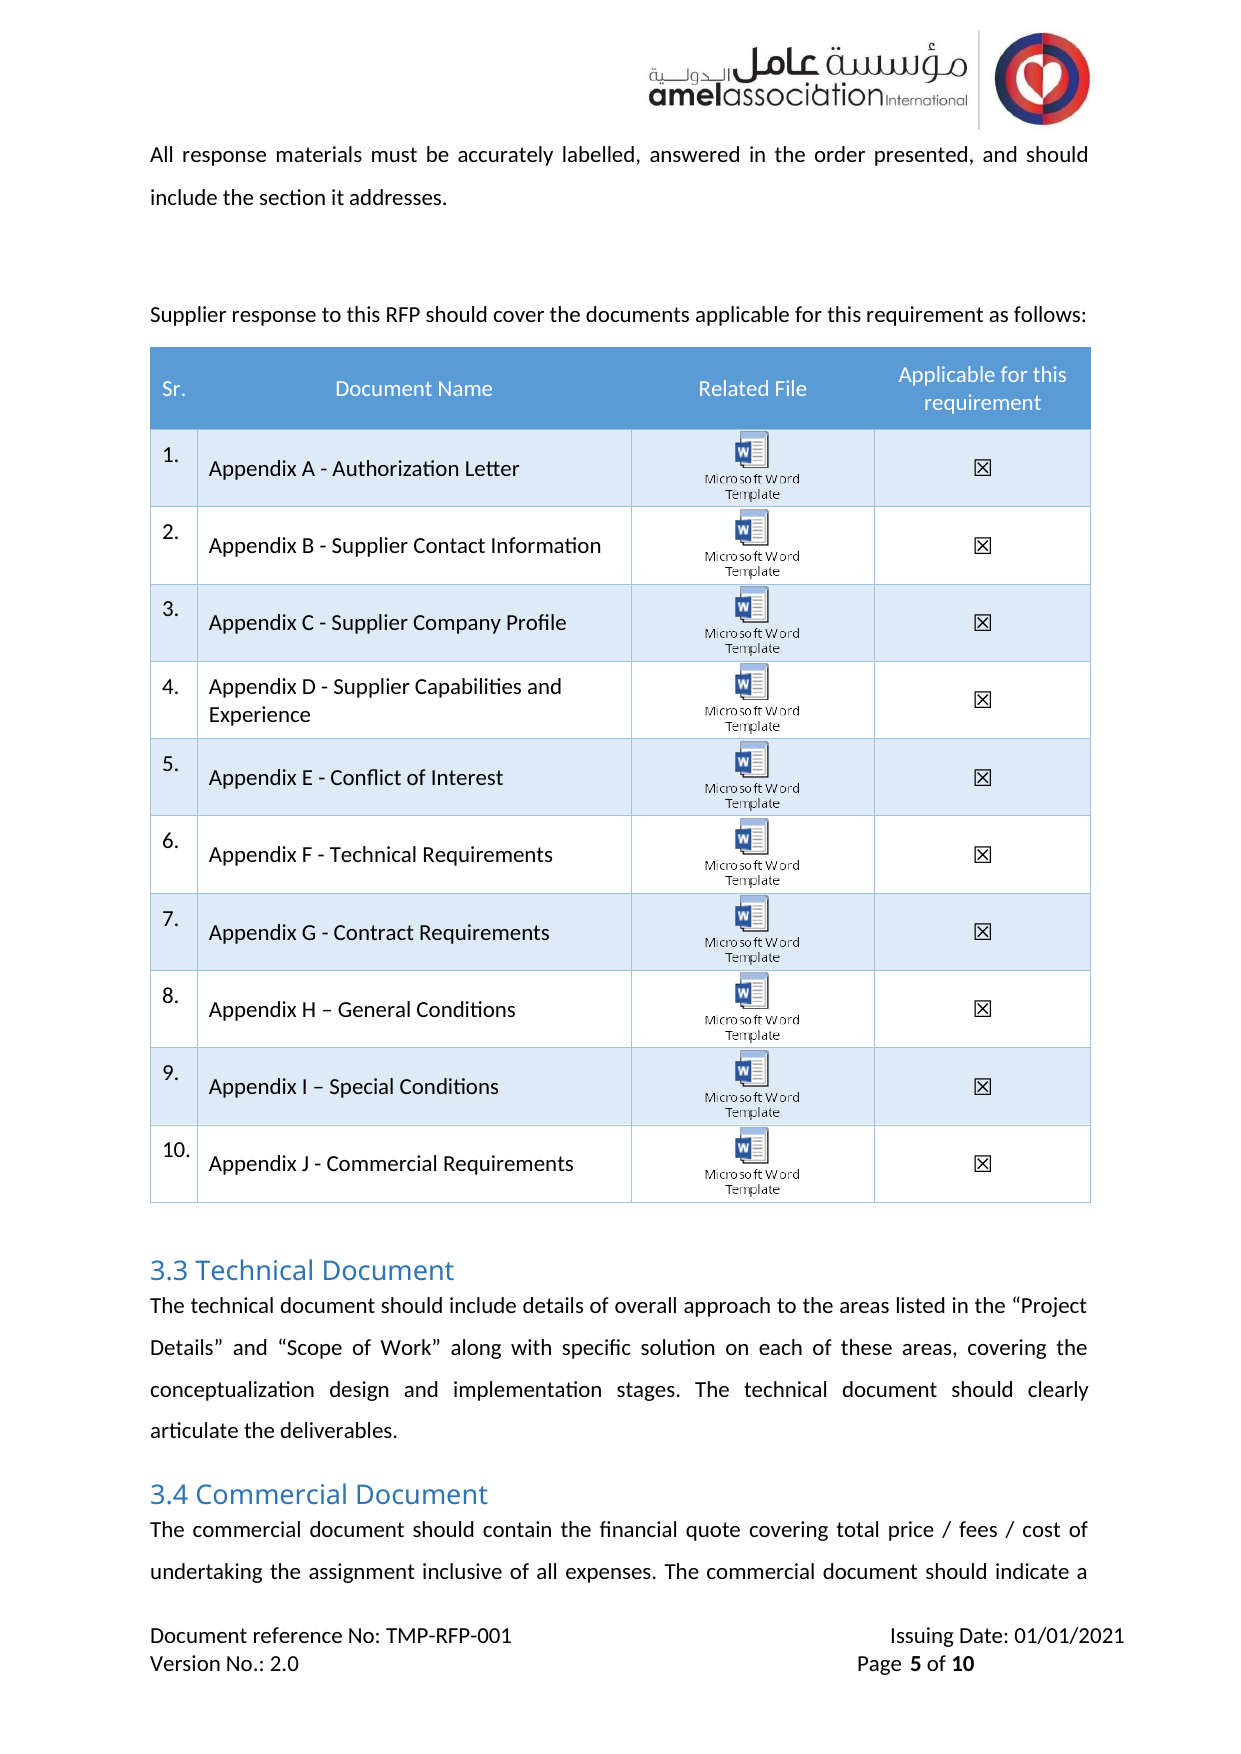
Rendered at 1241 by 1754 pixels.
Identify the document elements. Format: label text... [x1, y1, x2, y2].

table_header Applicable for this requirement [875, 348, 1090, 429]
table_cell Appendix B - Supplier Contact Information [198, 507, 631, 583]
table_cell [632, 662, 874, 738]
table_cell [632, 739, 874, 815]
table_cell Appendix D - Supplier Capabilities and Experience [198, 662, 631, 738]
table_cell Appendix C - Supplier Company Profile [198, 585, 631, 661]
table_cell [151, 585, 197, 661]
table_cell [632, 1048, 874, 1124]
table_cell Appendix F - Technical Requirements [198, 816, 631, 893]
table_cell Appendix I – Special Conditions [198, 1048, 631, 1124]
table_cell [632, 1126, 874, 1202]
table_cell Appendix G - Contract Requirements [198, 894, 631, 970]
table_cell [632, 585, 874, 661]
table_cell Appendix J - Commercial Requirements [198, 1126, 631, 1202]
table_cell [151, 1048, 197, 1124]
table_cell [151, 507, 197, 583]
table_cell [632, 816, 874, 893]
text The technical document should include details of overall approach to the areas listed in the “Project Details” and “Scope of Work” along with specific solution on each of these areas, covering the conceptualization design and implementation stages. The technical document should clearly articulate the deliverables. [150, 1291, 1090, 1445]
table_cell [151, 894, 197, 970]
table_cell [632, 507, 874, 583]
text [150, 1515, 1090, 1585]
table_cell [151, 971, 197, 1047]
text Supplier response to this RFP should cover the documents applicable for this requirement as follows: [150, 300, 1090, 328]
table_cell [151, 1126, 197, 1202]
table_cell [151, 662, 197, 738]
table_header Related File [632, 348, 874, 429]
table_cell [632, 894, 874, 970]
text All response materials must be accurately labelled, answered in the order presented, and should include the section it addresses. [150, 141, 1090, 211]
table_cell [151, 816, 197, 893]
table_cell [151, 739, 197, 815]
table_header Document Name [198, 348, 631, 429]
table_header Sr. [151, 348, 197, 429]
table_cell Appendix A - Authorization Letter [198, 430, 631, 506]
table_cell [632, 971, 874, 1047]
picture [645, 28, 1091, 133]
table_cell [632, 430, 874, 506]
subtitle 3.4 Commercial Document [150, 1475, 1090, 1512]
table_cell [151, 430, 197, 506]
table_cell Appendix H – General Conditions [198, 971, 631, 1047]
subtitle 3.3 Technical Document [150, 1251, 1090, 1288]
table_cell Appendix E - Conflict of Interest [198, 739, 631, 815]
